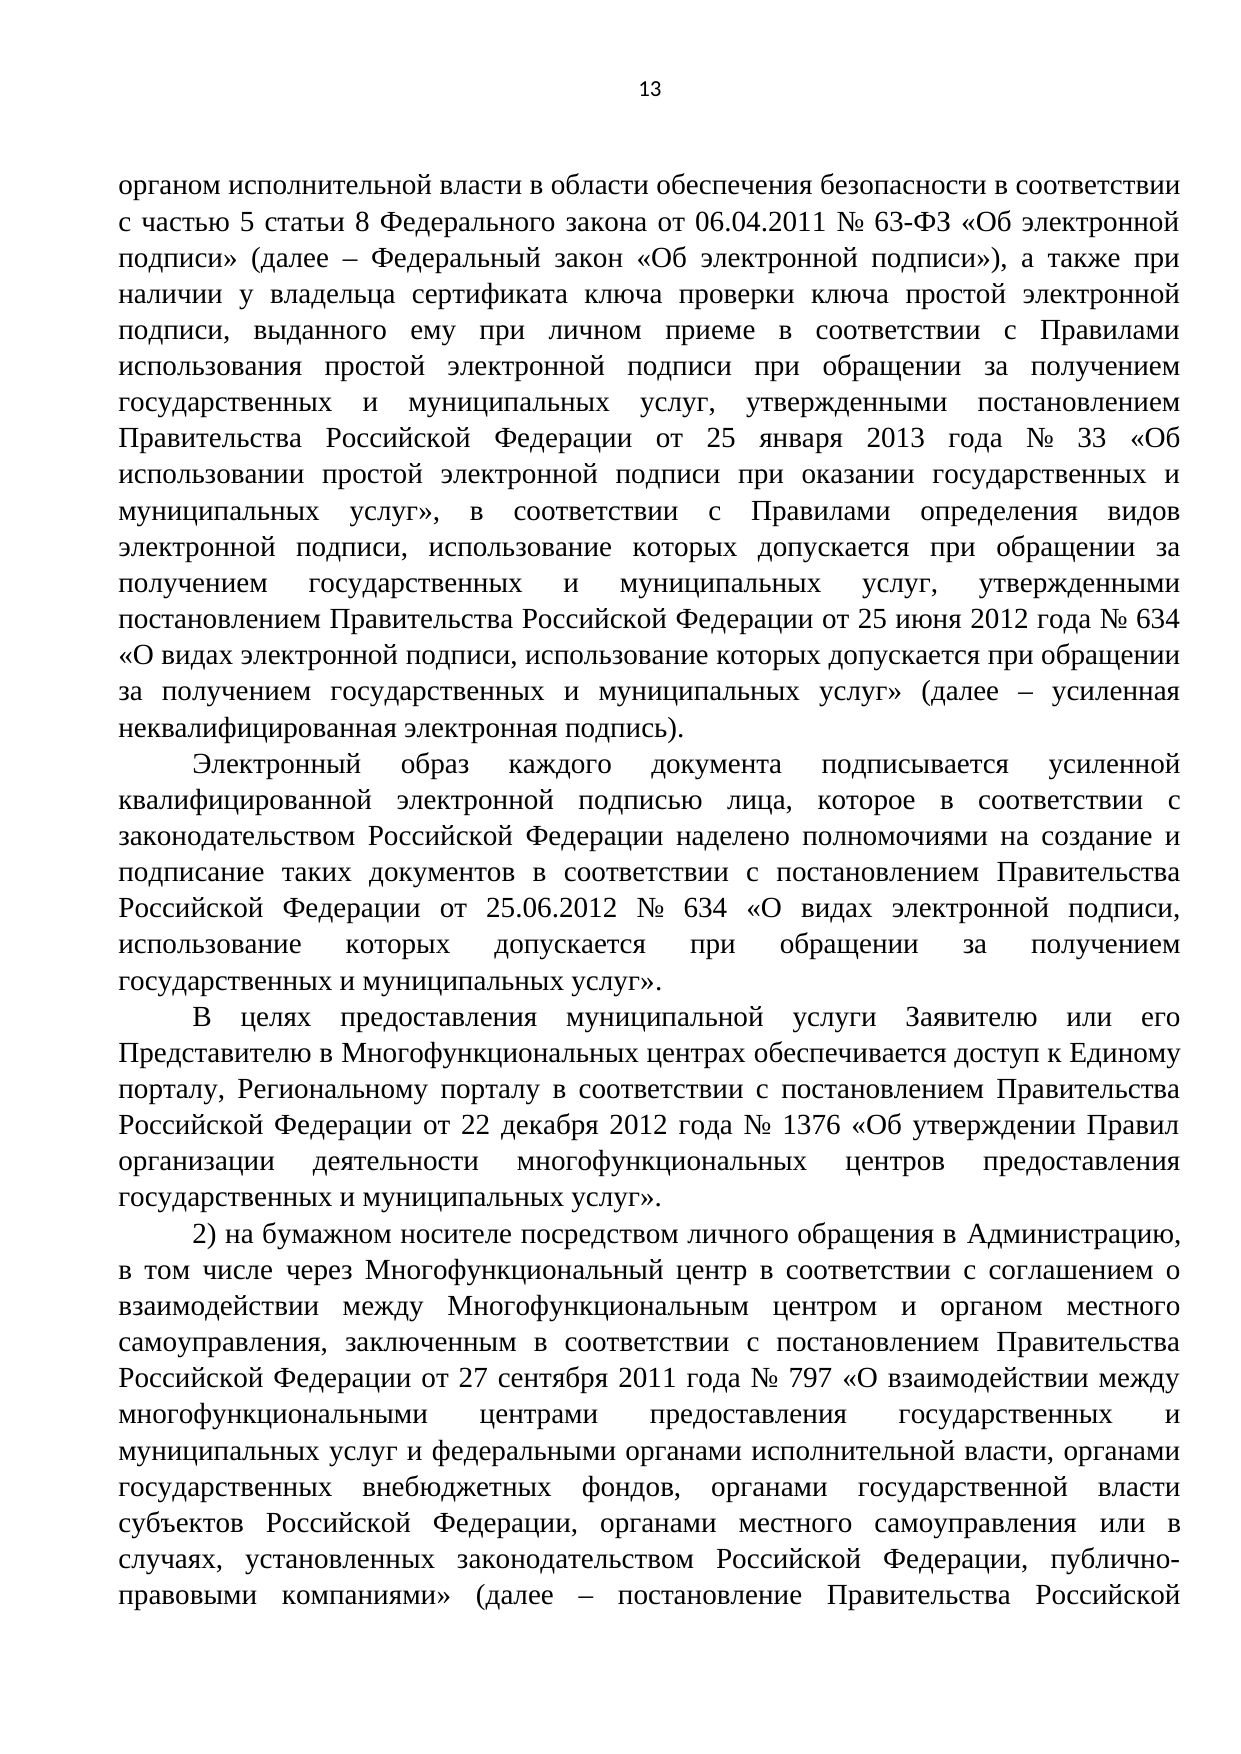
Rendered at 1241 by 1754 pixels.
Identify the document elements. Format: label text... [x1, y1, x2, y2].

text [118, 1216, 1181, 1611]
text Электронный образ каждого документа подписывается усиленной квалифицированной электронной подписью лица, которое в соответствии с законодательством Российской Федерации наделено полномочиями на создание и подписание таких документов в соответствии с постановлением Правительства Российской Федерации от 25.06.2012 № 634 «О видах электронной подписи, использование которых допускается при обращении за получением государственных и муниципальных услуг». [118, 746, 1181, 996]
text В целях предоставления муниципальной услуги Заявителю или его Представителю в Многофункциональных центрах обеспечивается доступ к Единому порталу, Региональному порталу в соответствии с постановлением Правительства Российской Федерации от 22 декабря 2012 года № 1376 «Об утверждении Правил организации деятельности многофункциональных центров предоставления государственных и муниципальных услуг». [118, 999, 1181, 1213]
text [118, 167, 1181, 743]
